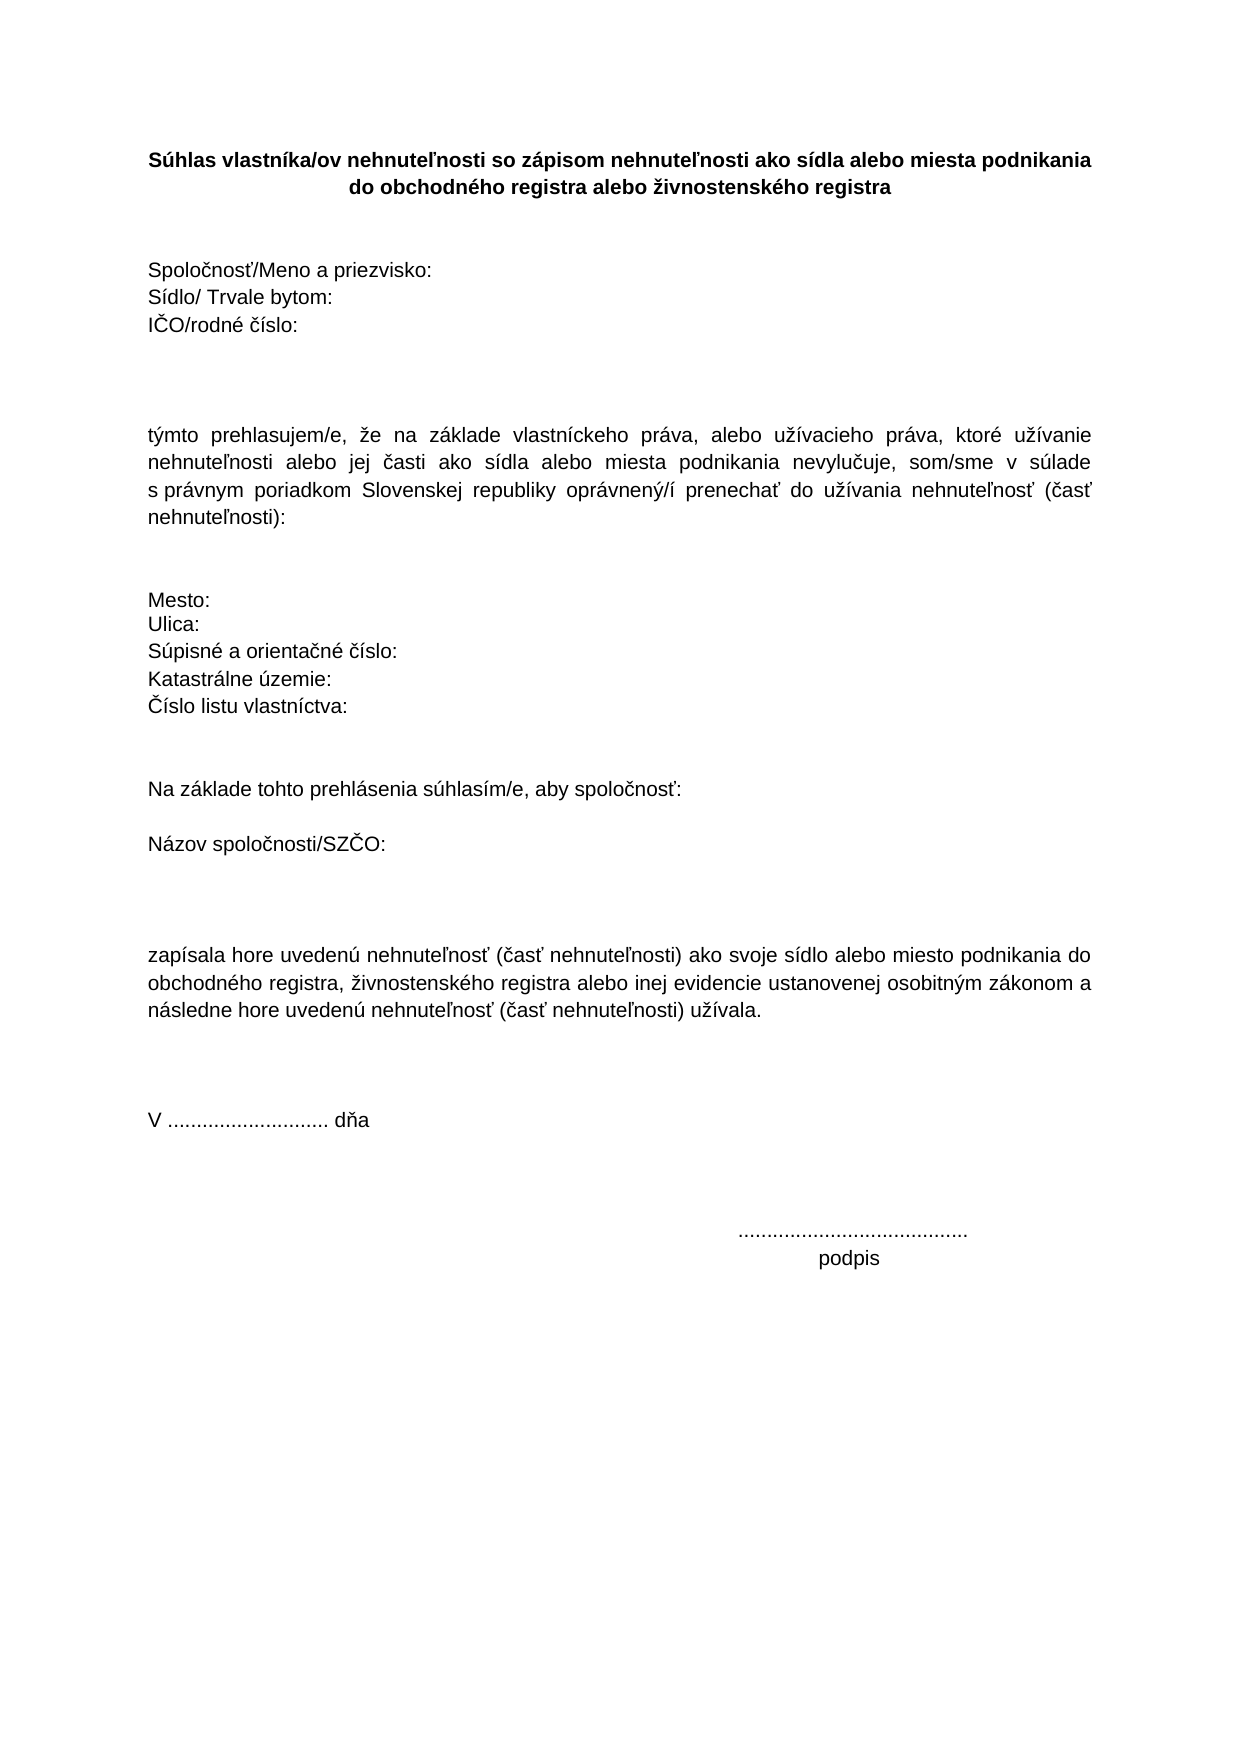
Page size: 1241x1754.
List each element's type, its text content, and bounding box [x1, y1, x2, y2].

text ........................................ [148, 1218, 1093, 1242]
text Katastrálne územie: [148, 667, 1093, 691]
text Súhlas vlastníka/ov nehnuteľnosti so zápisom nehnuteľnosti ako sídla alebo miesta podnikania do obchodného registra alebo živnostenského registra [148, 148, 1093, 199]
text Spoločnosť/Meno a priezvisko: [148, 258, 1093, 282]
text zapísala hore uvedenú nehnuteľnosť (časť nehnuteľnosti) ako svoje sídlo alebo miesto podnikania do obchodného registra, živnostenského registra alebo inej evidencie ustanovenej osobitným zákonom a následne hore uvedenú nehnuteľnosť (časť nehnuteľnosti) užívala. [148, 943, 1093, 1022]
text Na základe tohto prehlásenia súhlasím/e, aby spoločnosť: [148, 777, 1093, 801]
text V ............................ dňa [148, 1108, 1093, 1132]
text Sídlo/ Trvale bytom: [148, 285, 1093, 309]
text Mesto: [148, 588, 1093, 612]
text Ulica: [148, 612, 1093, 636]
text Názov spoločnosti/SZČO: [148, 832, 1093, 856]
text Číslo listu vlastníctva: [148, 694, 1093, 718]
text IČO/rodné číslo: [148, 313, 1093, 337]
text Súpisné a orientačné číslo: [148, 639, 1093, 663]
text podpis [148, 1246, 1093, 1269]
text týmto prehlasujem/e, že na základe vlastníckeho práva, alebo užívacieho práva, ktoré užívanie nehnuteľnosti alebo jej časti ako sídla alebo miesta podnikania nevylučuje, som/sme v súlade s právnym poriadkom Slovenskej republiky oprávnený/í prenechať do užívania nehnuteľnosť (časť nehnuteľnosti): [148, 423, 1093, 529]
